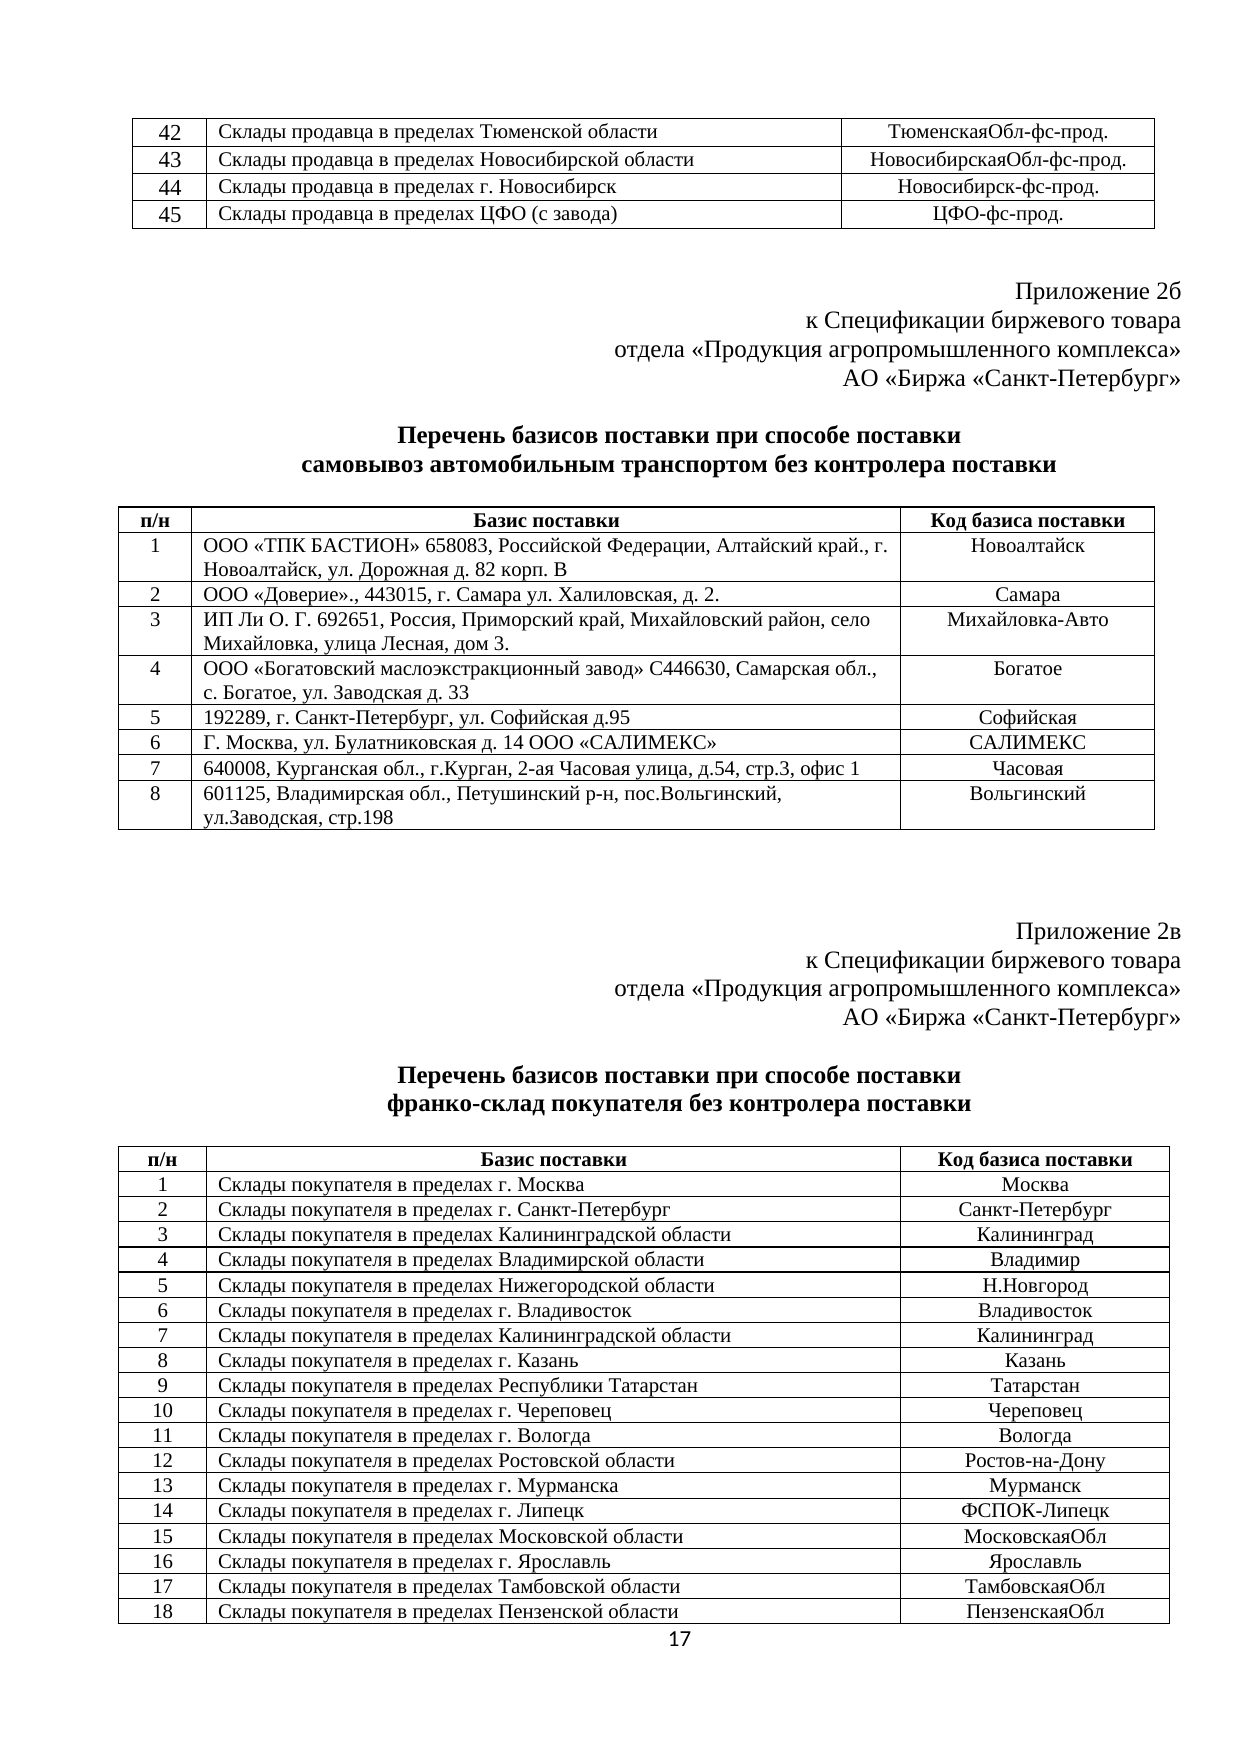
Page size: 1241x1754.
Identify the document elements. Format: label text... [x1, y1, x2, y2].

text франко-склад покупателя без контролера поставки [177, 1088, 1181, 1117]
table_cell 17 [119, 1574, 206, 1598]
table_cell Москва [901, 1172, 1169, 1196]
table_cell Склады продавца в пределах Новосибирской области [207, 147, 841, 173]
text отдела «Продукция агропромышленного комплекса» [177, 334, 1181, 363]
table_cell Ростов-на-Дону [901, 1448, 1169, 1472]
table_cell 18 [119, 1599, 206, 1623]
table_cell Склады покупателя в пределах г. Москва [207, 1172, 900, 1196]
table_cell САЛИМЕКС [901, 730, 1154, 754]
table_cell 10 [119, 1398, 206, 1422]
table_cell Череповец [901, 1398, 1169, 1422]
table_cell 1 [119, 1172, 206, 1196]
table_cell 8 [119, 781, 191, 829]
table_cell Склады покупателя в пределах г. Череповец [207, 1398, 900, 1422]
table_cell ТюменскаяОбл-фс-прод. [842, 119, 1154, 146]
table_cell 4 [119, 1248, 206, 1271]
table_cell 9 [119, 1373, 206, 1397]
table_cell 5 [119, 1273, 206, 1297]
table_cell 15 [119, 1524, 206, 1548]
table_cell ФСПОК-Липецк [901, 1499, 1169, 1522]
table_header п/н [119, 508, 191, 532]
table_cell НовосибирскаяОбл-фс-прод. [842, 147, 1154, 173]
table_cell 44 [133, 174, 206, 200]
table_cell 3 [119, 1222, 206, 1246]
table_cell 5 [119, 705, 191, 729]
table_cell Татарстан [901, 1373, 1169, 1397]
table_cell Склады продавца в пределах г. Новосибирск [207, 174, 841, 200]
table_cell Склады покупателя в пределах Московской области [207, 1524, 900, 1548]
table_cell Склады покупателя в пределах Пензенской области [207, 1599, 900, 1623]
text АО «Биржа «Санкт-Петербург» [177, 1002, 1181, 1031]
table_cell Часовая [901, 755, 1154, 779]
table_cell 42 [133, 119, 206, 146]
table_cell Склады покупателя в пределах г. Санкт-Петербург [207, 1197, 900, 1221]
table_cell Владивосток [901, 1298, 1169, 1322]
table_cell Склады покупателя в пределах Нижегородской области [207, 1273, 900, 1297]
table_cell 3 [119, 607, 191, 655]
table_cell 1 [119, 533, 191, 581]
table_cell Склады покупателя в пределах г. Ярославль [207, 1549, 900, 1573]
table_cell 13 [119, 1473, 206, 1497]
text отдела «Продукция агропромышленного комплекса» [177, 973, 1181, 1002]
table_header Код базиса поставки [901, 1147, 1169, 1171]
table_cell 7 [119, 755, 191, 779]
table_cell 16 [119, 1549, 206, 1573]
table_cell 601125, Владимирская обл., Петушинский р-н, пос.Вольгинский, ул.Заводская, стр.198 [192, 781, 900, 829]
table_cell Склады покупателя в пределах г. Вологда [207, 1423, 900, 1447]
table_cell Калининград [901, 1222, 1169, 1246]
table_cell Н.Новгород [901, 1273, 1169, 1297]
table_cell Михайловка-Авто [901, 607, 1154, 655]
table_cell Калининград [901, 1323, 1169, 1347]
table_cell Г. Москва, ул. Булатниковская д. 14 ООО «САЛИМЕКС» [192, 730, 900, 754]
table_cell Склады покупателя в пределах Калининградской области [207, 1222, 900, 1246]
table_cell Самара [901, 582, 1154, 606]
table_cell 43 [133, 147, 206, 173]
table_cell 4 [119, 656, 191, 704]
table_cell 8 [119, 1348, 206, 1372]
table_header Базис поставки [207, 1147, 900, 1171]
table_cell ЦФО-фс-прод. [842, 201, 1154, 228]
table_cell Вольгинский [901, 781, 1154, 829]
table_cell 640008, Курганская обл., г.Курган, 2-ая Часовая улица, д.54, стр.3, офис 1 [192, 755, 900, 779]
table_cell Склады покупателя в пределах г. Казань [207, 1348, 900, 1372]
table_cell ООО «Богатовский маслоэкстракционный завод» С446630, Самарская обл., с. Богатое, ул. Заводская д. 33 [192, 656, 900, 704]
table_cell Склады покупателя в пределах Владимирской области [207, 1248, 900, 1271]
table_cell МосковскаяОбл [901, 1524, 1169, 1548]
table_cell 45 [133, 201, 206, 228]
text Перечень базисов поставки при способе поставки [177, 420, 1181, 449]
text к Спецификации биржевого товара [177, 945, 1181, 973]
table_cell Санкт-Петербург [901, 1197, 1169, 1221]
text Приложение 2б [177, 276, 1181, 305]
table_cell Софийская [901, 705, 1154, 729]
table_cell Богатое [901, 656, 1154, 704]
table_header п/н [119, 1147, 206, 1171]
table_cell 14 [119, 1499, 206, 1522]
text к Спецификации биржевого товара [177, 305, 1181, 334]
table_cell ООО «ТПК БАСТИОН» 658083, Российской Федерации, Алтайский край., г. Новоалтайск, ул. Дорожная д. 82 корп. В [192, 533, 900, 581]
text самовывоз автомобильным транспортом без контролера поставки [177, 449, 1181, 478]
text Приложение 2в [177, 916, 1181, 945]
table_cell Склады продавца в пределах ЦФО (с завода) [207, 201, 841, 228]
table_cell Склады покупателя в пределах Калининградской области [207, 1323, 900, 1347]
text Перечень базисов поставки при способе поставки [177, 1060, 1181, 1088]
table_cell 11 [119, 1423, 206, 1447]
table_cell 6 [119, 730, 191, 754]
table_cell Склады покупателя в пределах Республики Татарстан [207, 1373, 900, 1397]
table_cell 7 [119, 1323, 206, 1347]
table_cell 192289, г. Санкт-Петербург, ул. Софийская д.95 [192, 705, 900, 729]
table_cell 2 [119, 1197, 206, 1221]
text АО «Биржа «Санкт-Петербург» [177, 363, 1181, 391]
table_cell Склады покупателя в пределах Ростовской области [207, 1448, 900, 1472]
table_cell Владимир [901, 1248, 1169, 1271]
table_cell 2 [119, 582, 191, 606]
table_cell Склады покупателя в пределах г. Владивосток [207, 1298, 900, 1322]
table_cell Казань [901, 1348, 1169, 1372]
table_cell Новоалтайск [901, 533, 1154, 581]
table_cell Склады покупателя в пределах г. Липецк [207, 1499, 900, 1522]
table_cell Вологда [901, 1423, 1169, 1447]
table_cell ПензенскаяОбл [901, 1599, 1169, 1623]
table_cell Склады покупателя в пределах г. Мурманска [207, 1473, 900, 1497]
table_cell Склады покупателя в пределах Тамбовской области [207, 1574, 900, 1598]
table_cell Мурманск [901, 1473, 1169, 1497]
table_cell ИП Ли О. Г. 692651, Россия, Приморский край, Михайловский район, село Михайловка, улица Лесная, дом 3. [192, 607, 900, 655]
table_cell ООО «Доверие»., 443015, г. Самара ул. Халиловская, д. 2. [192, 582, 900, 606]
table_header Код базиса поставки [901, 508, 1154, 532]
table_cell ТамбовскаяОбл [901, 1574, 1169, 1598]
table_cell Склады продавца в пределах Тюменской области [207, 119, 841, 146]
table_header Базис поставки [192, 508, 900, 532]
table_cell 6 [119, 1298, 206, 1322]
table_cell Ярославль [901, 1549, 1169, 1573]
table_cell 12 [119, 1448, 206, 1472]
table_cell Новосибирск-фс-прод. [842, 174, 1154, 200]
